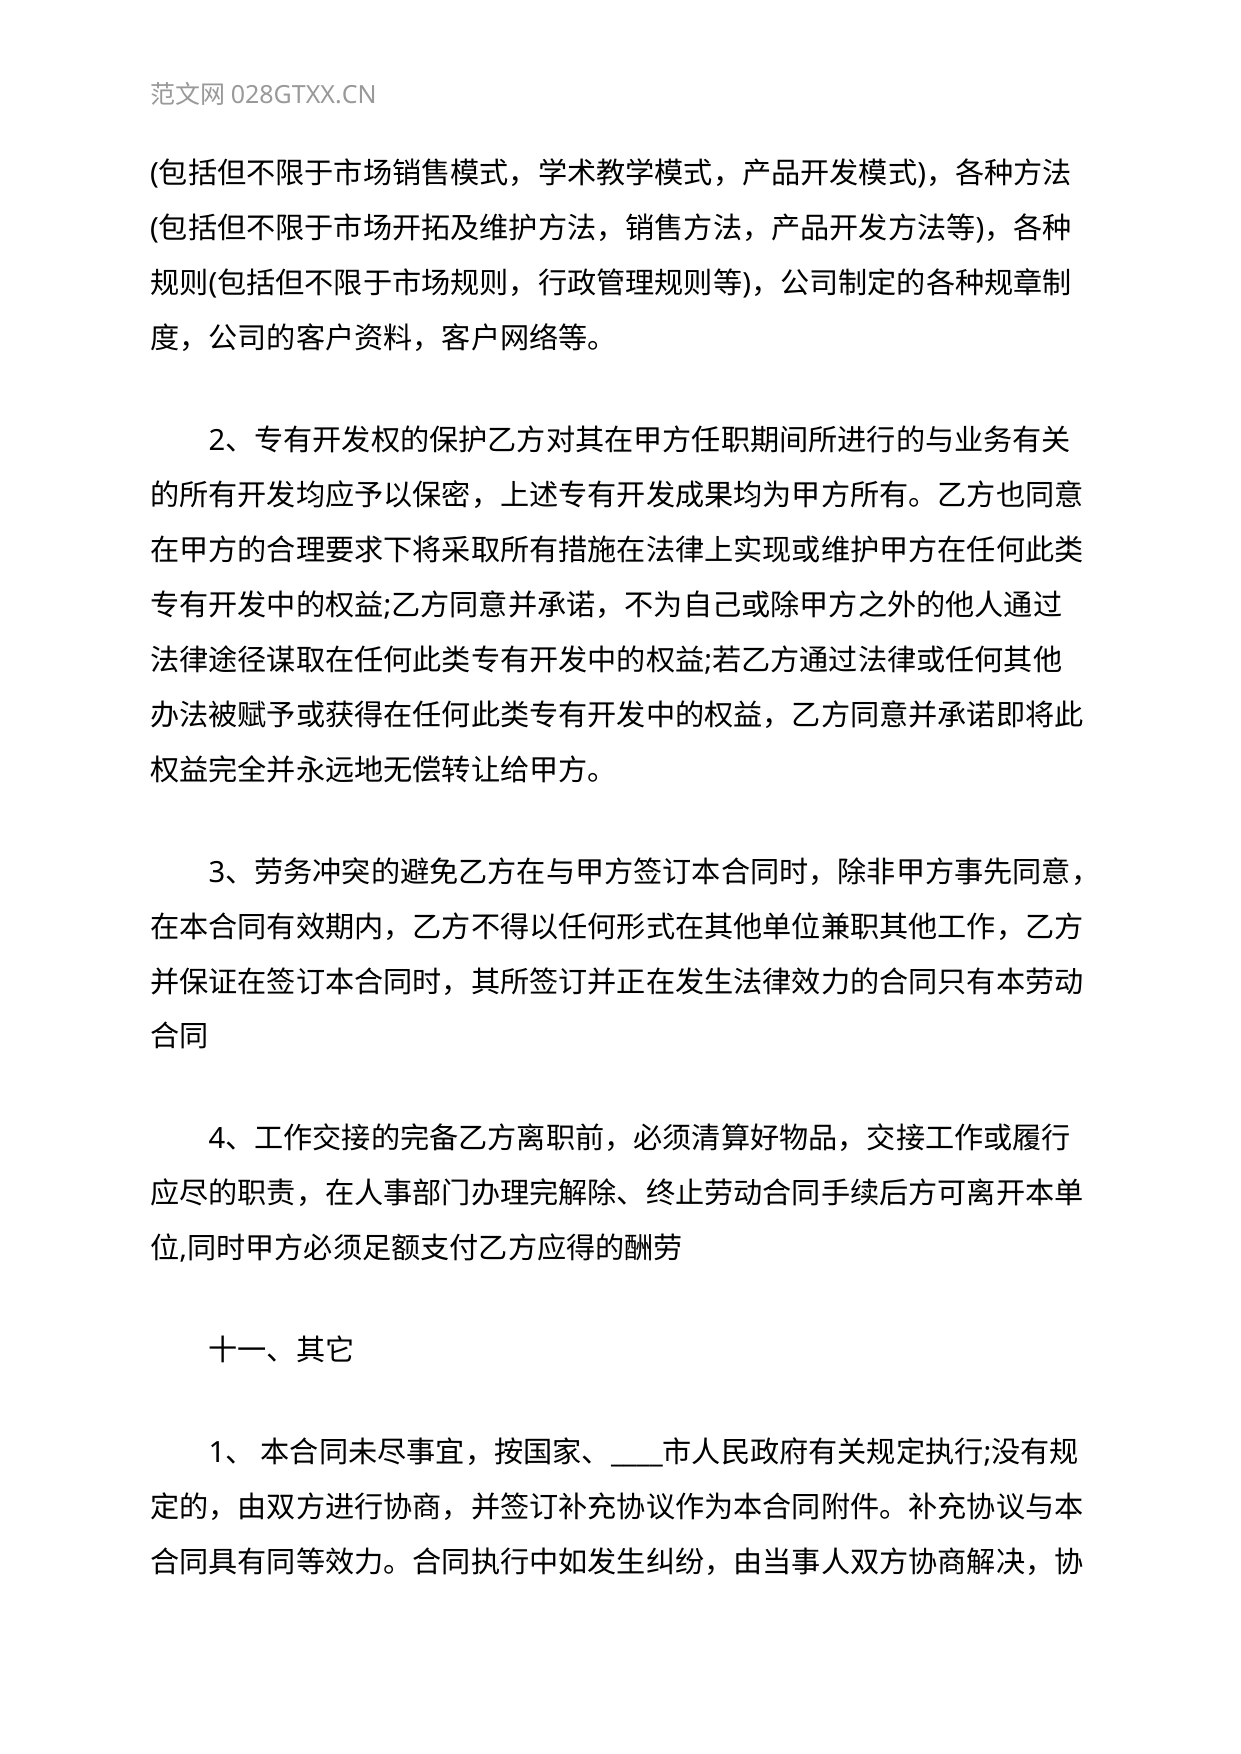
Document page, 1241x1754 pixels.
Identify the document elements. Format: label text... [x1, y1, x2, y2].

text 十一、其它 [150, 1327, 1090, 1369]
text 4、工作交接的完备乙方离职前，必须清算好物品，交接工作或履行应尽的职责，在人事部门办理完解除、终止劳动合同手续后方可离开本单位,同时甲方必须足额支付乙方应得的酬劳 [150, 1115, 1090, 1267]
text 2、专有开发权的保护乙方对其在甲方任职期间所进行的与业务有关的所有开发均应予以保密，上述专有开发成果均为甲方所有。乙方也同意在甲方的合理要求下将采取所有措施在法律上实现或维护甲方在任何此类专有开发中的权益;乙方同意并承诺，不为自己或除甲方之外的他人通过法律途径谋取在任何此类专有开发中的权益;若乙方通过法律或任何其他办法被赋予或获得在任何此类专有开发中的权益，乙方同意并承诺即将此权益完全并永远地无偿转让给甲方。 [150, 417, 1090, 789]
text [150, 1428, 1090, 1581]
text 3、劳务冲突的避免乙方在与甲方签订本合同时，除非甲方事先同意，在本合同有效期内，乙方不得以任何形式在其他单位兼职其他工作，乙方并保证在签订本合同时，其所签订并正在发生法律效力的合同只有本劳动合同 [150, 848, 1090, 1055]
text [150, 150, 1090, 357]
